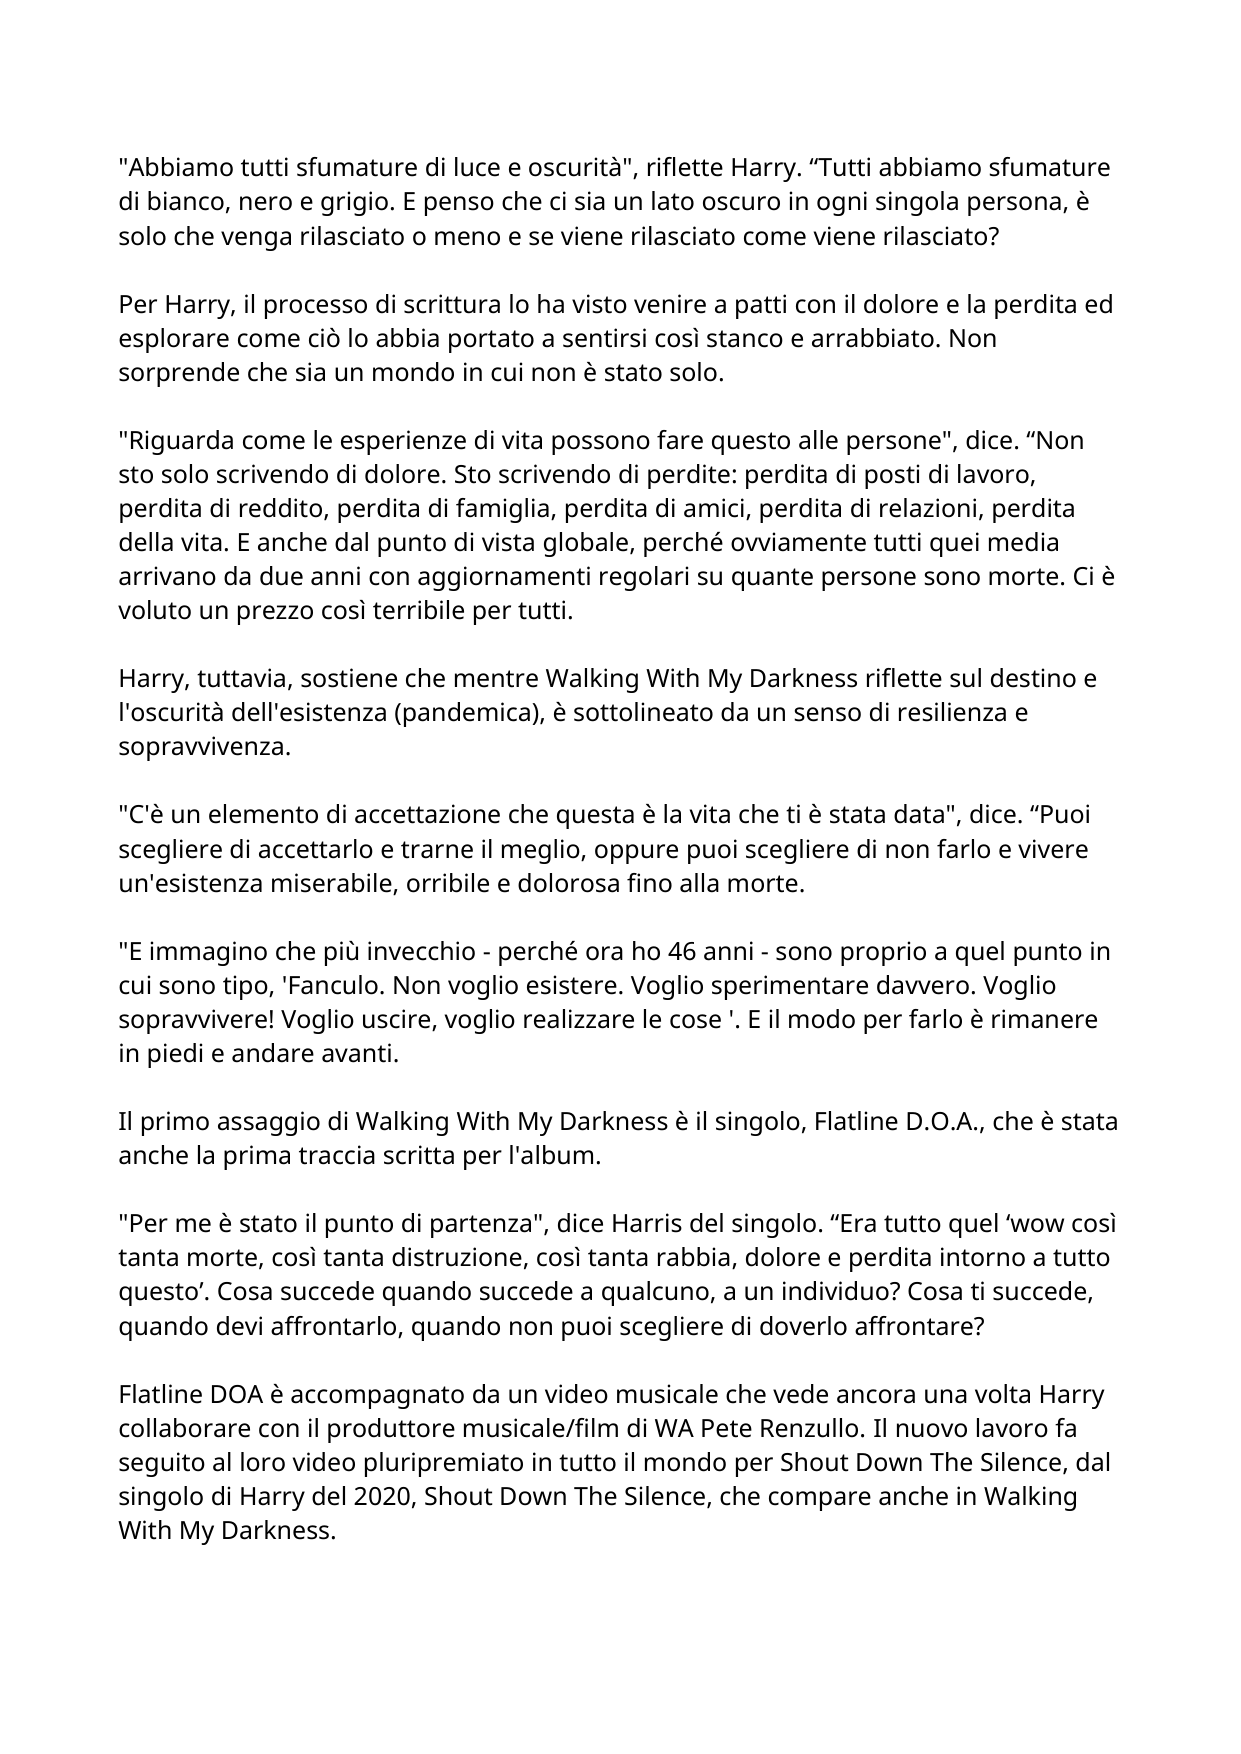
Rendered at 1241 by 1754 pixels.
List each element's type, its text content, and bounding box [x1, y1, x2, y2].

text "Abbiamo tutti sfumature di luce e oscurità", riflette Harry. “Tutti abbiamo sfumature di bianco, nero e grigio. E penso che ci sia un lato oscuro in ogni singola persona, è solo che venga rilasciato o meno e se viene rilasciato come viene rilasciato? [118, 150, 1122, 252]
text Il primo assaggio di Walking With My Darkness è il singolo, Flatline D.O.A., che è stata anche la prima traccia scritta per l'album. [118, 1104, 1122, 1172]
text Flatline DOA è accompagnato da un video musicale che vede ancora una volta Harry collaborare con il produttore musicale/film di WA Pete Renzullo. Il nuovo lavoro fa seguito al loro video pluripremiato in tutto il mondo per Shout Down The Silence, dal singolo di Harry del 2020, Shout Down The Silence, che compare anche in Walking With My Darkness. [118, 1376, 1122, 1547]
text Per Harry, il processo di scrittura lo ha visto venire a patti con il dolore e la perdita ed esplorare come ciò lo abbia portato a sentirsi così stanco e arrabbiato. Non sorprende che sia un mondo in cui non è stato solo. [118, 286, 1122, 388]
text "C'è un elemento di accettazione che questa è la vita che ti è stata data", dice. “Puoi scegliere di accettarlo e trarne il meglio, oppure puoi scegliere di non farlo e vivere un'esistenza miserabile, orribile e dolorosa fino alla morte. [118, 797, 1122, 899]
text "Riguarda come le esperienze di vita possono fare questo alle persone", dice. “Non sto solo scrivendo di dolore. Sto scrivendo di perdite: perdita di posti di lavoro, perdita di reddito, perdita di famiglia, perdita di amici, perdita di relazioni, perdita della vita. E anche dal punto di vista globale, perché ovviamente tutti quei media arrivano da due anni con aggiornamenti regolari su quante persone sono morte. Ci è voluto un prezzo così terribile per tutti. [118, 422, 1122, 627]
text "E immagino che più invecchio - perché ora ho 46 anni - sono proprio a quel punto in cui sono tipo, 'Fanculo. Non voglio esistere. Voglio sperimentare davvero. Voglio sopravvivere! Voglio uscire, voglio realizzare le cose '. E il modo per farlo è rimanere in piedi e andare avanti. [118, 933, 1122, 1070]
text "Per me è stato il punto di partenza", dice Harris del singolo. “Era tutto quel ‘wow così tanta morte, così tanta distruzione, così tanta rabbia, dolore e perdita intorno a tutto questo’. Cosa succede quando succede a qualcuno, a un individuo? Cosa ti succede, quando devi affrontarlo, quando non puoi scegliere di doverlo affrontare? [118, 1206, 1122, 1342]
text Harry, tuttavia, sostiene che mentre Walking With My Darkness riflette sul destino e l'oscurità dell'esistenza (pandemica), è sottolineato da un senso di resilienza e sopravvivenza. [118, 661, 1122, 763]
